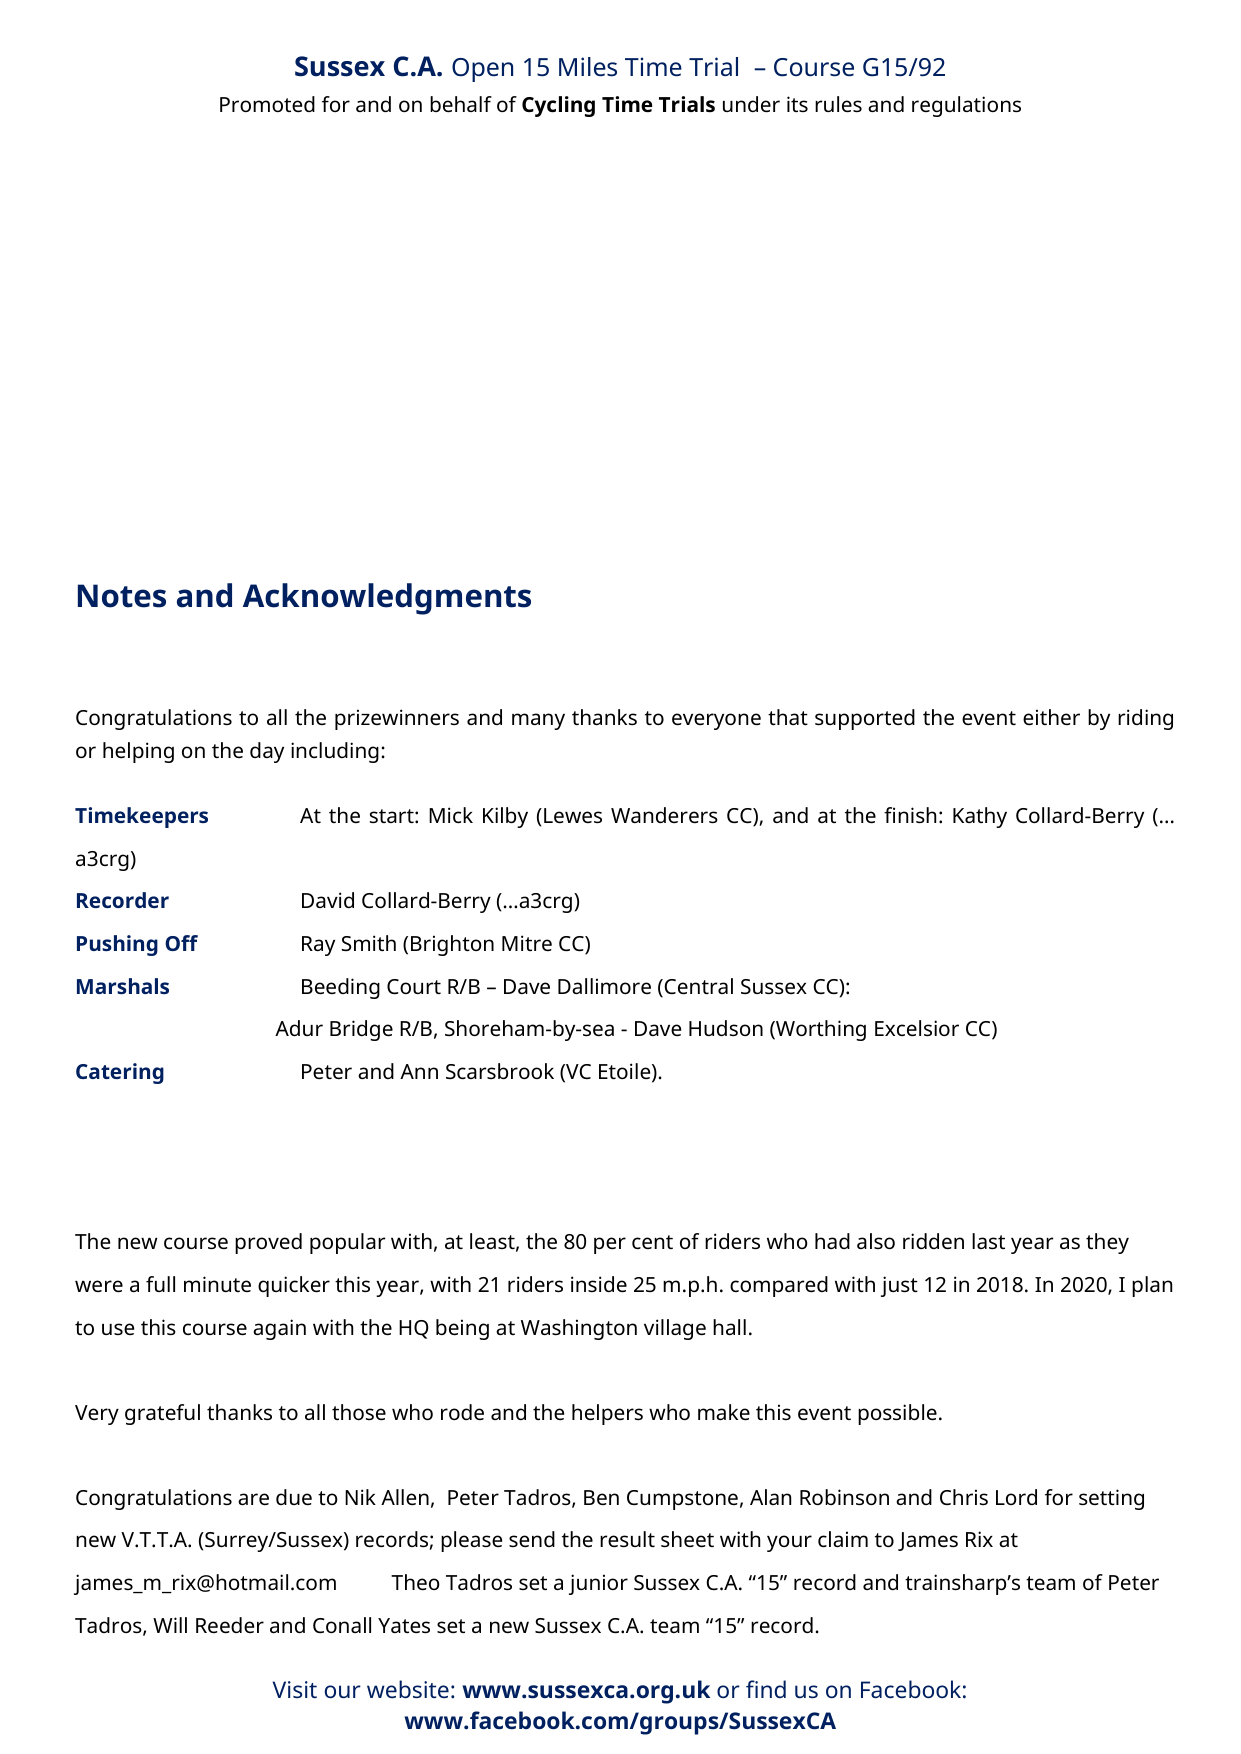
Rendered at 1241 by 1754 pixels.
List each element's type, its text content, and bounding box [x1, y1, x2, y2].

text Notes and Acknowledgments [75, 574, 1165, 617]
text The new course proved popular with, at least, the 80 per cent of riders who had also ridden last year as they were a full minute quicker this year, with 21 riders inside 25 m.p.h. compared with just 12 in 2018. In 2020, I plan to use this course again with the HQ being at Washington village hall. [75, 1227, 1176, 1341]
text Congratulations to all the prizewinners and many thanks to everyone that supported the event either by riding or helping on the day including: [75, 703, 1176, 764]
text Adur Bridge R/B, Shoreham-by-sea - Dave Hudson (Worthing Excelsior CC) [75, 1014, 1176, 1043]
text Recorder David Collard-Berry (…a3crg) [75, 887, 1176, 915]
text Congratulations are due to Nik Allen, Peter Tadros, Ben Cumpstone, Alan Robinson and Chris Lord for setting new V.T.T.A. (Surrey/Sussex) records; please send the result sheet with your claim to James Rix at james_m_rix@hotmail.com Theo Tadros set a junior Sussex C.A. “15” record and trainsharp’s team of Peter Tadros, Will Reeder and Conall Yates set a new Sussex C.A. team “15” record. [75, 1483, 1176, 1639]
text Timekeepers At the start: Mick Kilby (Lewes Wanderers CC), and at the finish: Kathy Collard-Berry (…a3crg) [75, 801, 1176, 872]
text Pushing Off Ray Smith (Brighton Mitre CC) [75, 929, 1176, 958]
text Catering Peter and Ann Scarsbrook (VC Etoile). [75, 1057, 1176, 1085]
text Marshals Beeding Court R/B – Dave Dallimore (Central Sussex CC): [75, 972, 1176, 1000]
text Very grateful thanks to all those who rode and the helpers who make this event possible. [75, 1398, 1176, 1426]
